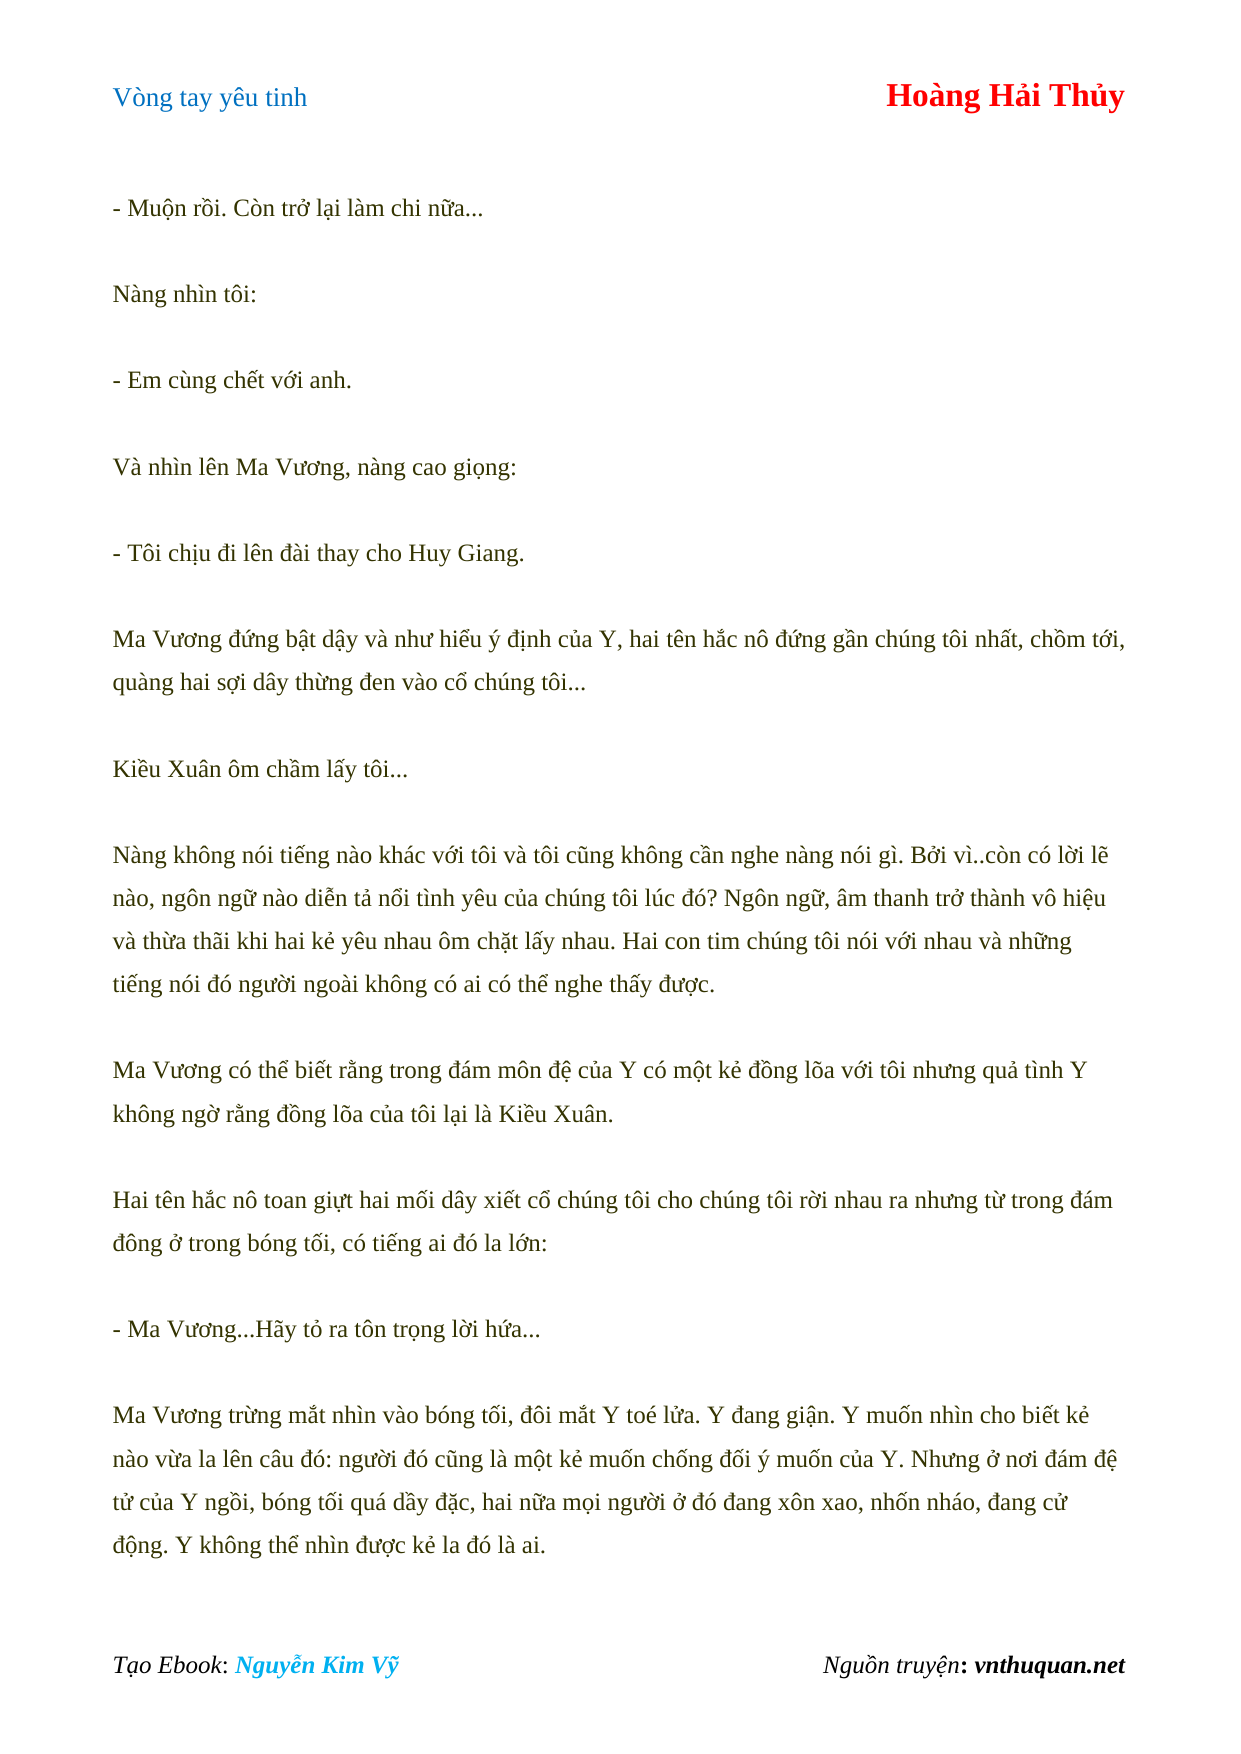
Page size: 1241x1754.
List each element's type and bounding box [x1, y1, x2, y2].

text [112, 150, 1128, 1602]
